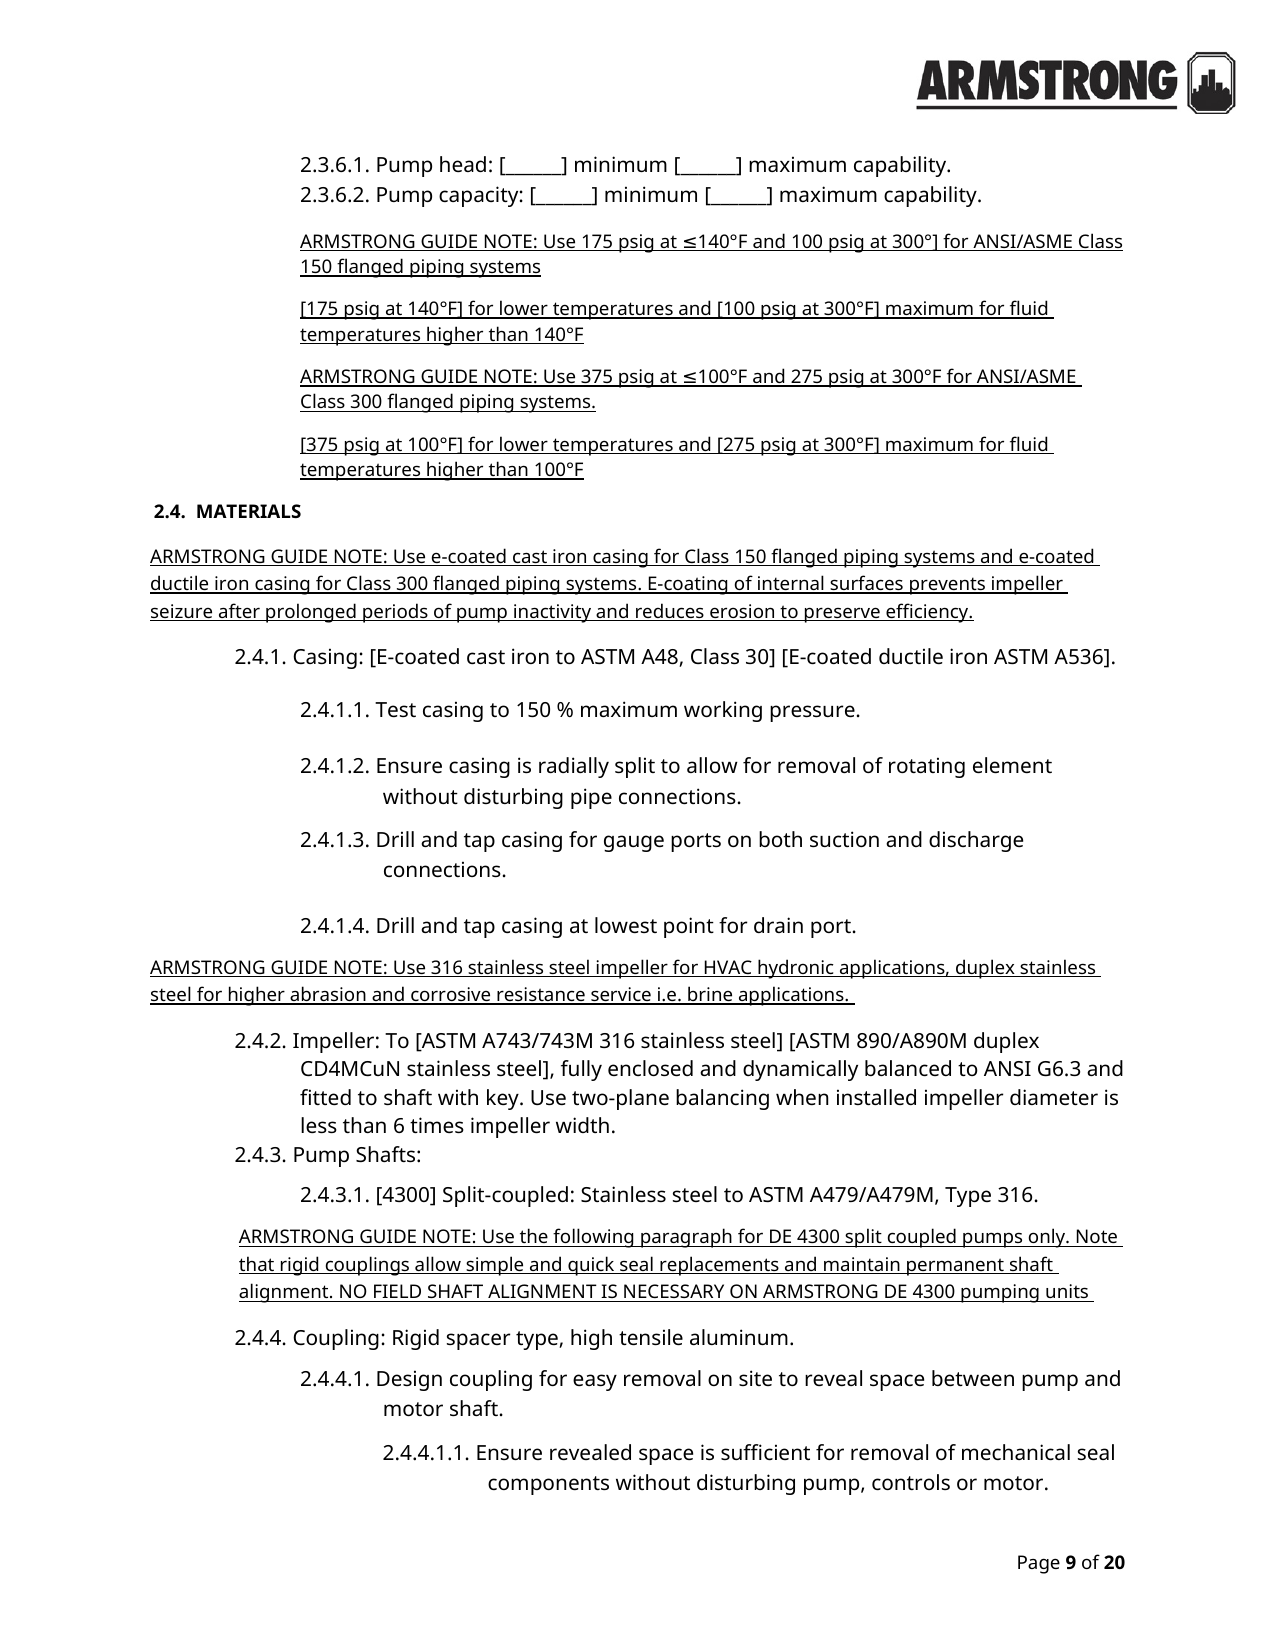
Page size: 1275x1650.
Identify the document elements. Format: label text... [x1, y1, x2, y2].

picture [915, 51, 1236, 114]
text Casing: [E-coated cast iron to ASTM A48, Class 30] [E-coated ductile iron ASTM A536]. [234, 642, 1125, 671]
text Impeller: To [ASTM A743/743M 316 stainless steel] [ASTM 890/A890M duplex CD4MCuN stainless steel], fully enclosed and dynamically balanced to ANSI G6.3 and fitted to shaft with key. Use two-plane balancing when installed impeller diameter is less than 6 times impeller width. [234, 1026, 1125, 1140]
text ARMSTRONG GUIDE NOTE: Use the following paragraph for DE 4300 split coupled pumps only. Note that rigid couplings allow simple and quick seal replacements and maintain permanent shaft alignment. NO FIELD SHAFT ALIGNMENT IS NECESSARY ON ARMSTRONG DE 4300 pumping units [239, 1224, 1125, 1304]
text [175 psig at 140°F] for lower temperatures and [100 psig at 300°F] maximum for fluid temperatures higher than 140°F [300, 296, 1125, 347]
text Test casing to 150 % maximum working pressure. [300, 696, 1125, 724]
text Drill and tap casing at lowest point for drain port. [300, 911, 1125, 939]
text Coupling: Rigid spacer type, high tensile aluminum. [234, 1323, 1125, 1351]
text ARMSTRONG GUIDE NOTE: Use 375 psig at ≤100°F and 275 psig at 300°F for ANSI/ASME Class 300 flanged piping systems. [300, 363, 1125, 414]
text Pump Shafts: [234, 1140, 1125, 1168]
text MATERIALS [154, 499, 1125, 524]
text Pump head: [______] minimum [______] maximum capability. [300, 150, 1125, 178]
text ARMSTRONG GUIDE NOTE: Use e-coated cast iron casing for Class 150 flanged piping systems and e-coated ductile iron casing for Class 300 flanged piping systems. E-coating of internal surfaces prevents impeller seizure after prolonged periods of pump inactivity and reduces erosion to preserve efficiency. [150, 543, 1125, 623]
text Design coupling for easy removal on site to reveal space between pump and motor shaft. [300, 1364, 1125, 1423]
text Pump capacity: [______] minimum [______] maximum capability. [300, 181, 1125, 209]
text Ensure casing is radially split to allow for removal of rotating element without disturbing pipe connections. [300, 751, 1125, 810]
text ARMSTRONG GUIDE NOTE: Use 175 psig at ≤140°F and 100 psig at 300°] for ANSI/ASME Class 150 flanged piping systems [300, 228, 1125, 279]
text Ensure revealed space is sufficient for removal of mechanical seal components without disturbing pump, controls or motor. [382, 1438, 1125, 1497]
text ARMSTRONG GUIDE NOTE: Use 316 stainless steel impeller for HVAC hydronic applications, duplex stainless steel for higher abrasion and corrosive resistance service i.e. brine applications. [150, 954, 1125, 1007]
text [375 psig at 100°F] for lower temperatures and [275 psig at 300°F] maximum for fluid temperatures higher than 100°F [300, 431, 1125, 482]
text [4300] Split-coupled: Stainless steel to ASTM A479/A479M, Type 316. [300, 1181, 1125, 1209]
text Drill and tap casing for gauge ports on both suction and discharge connections. [300, 825, 1125, 884]
